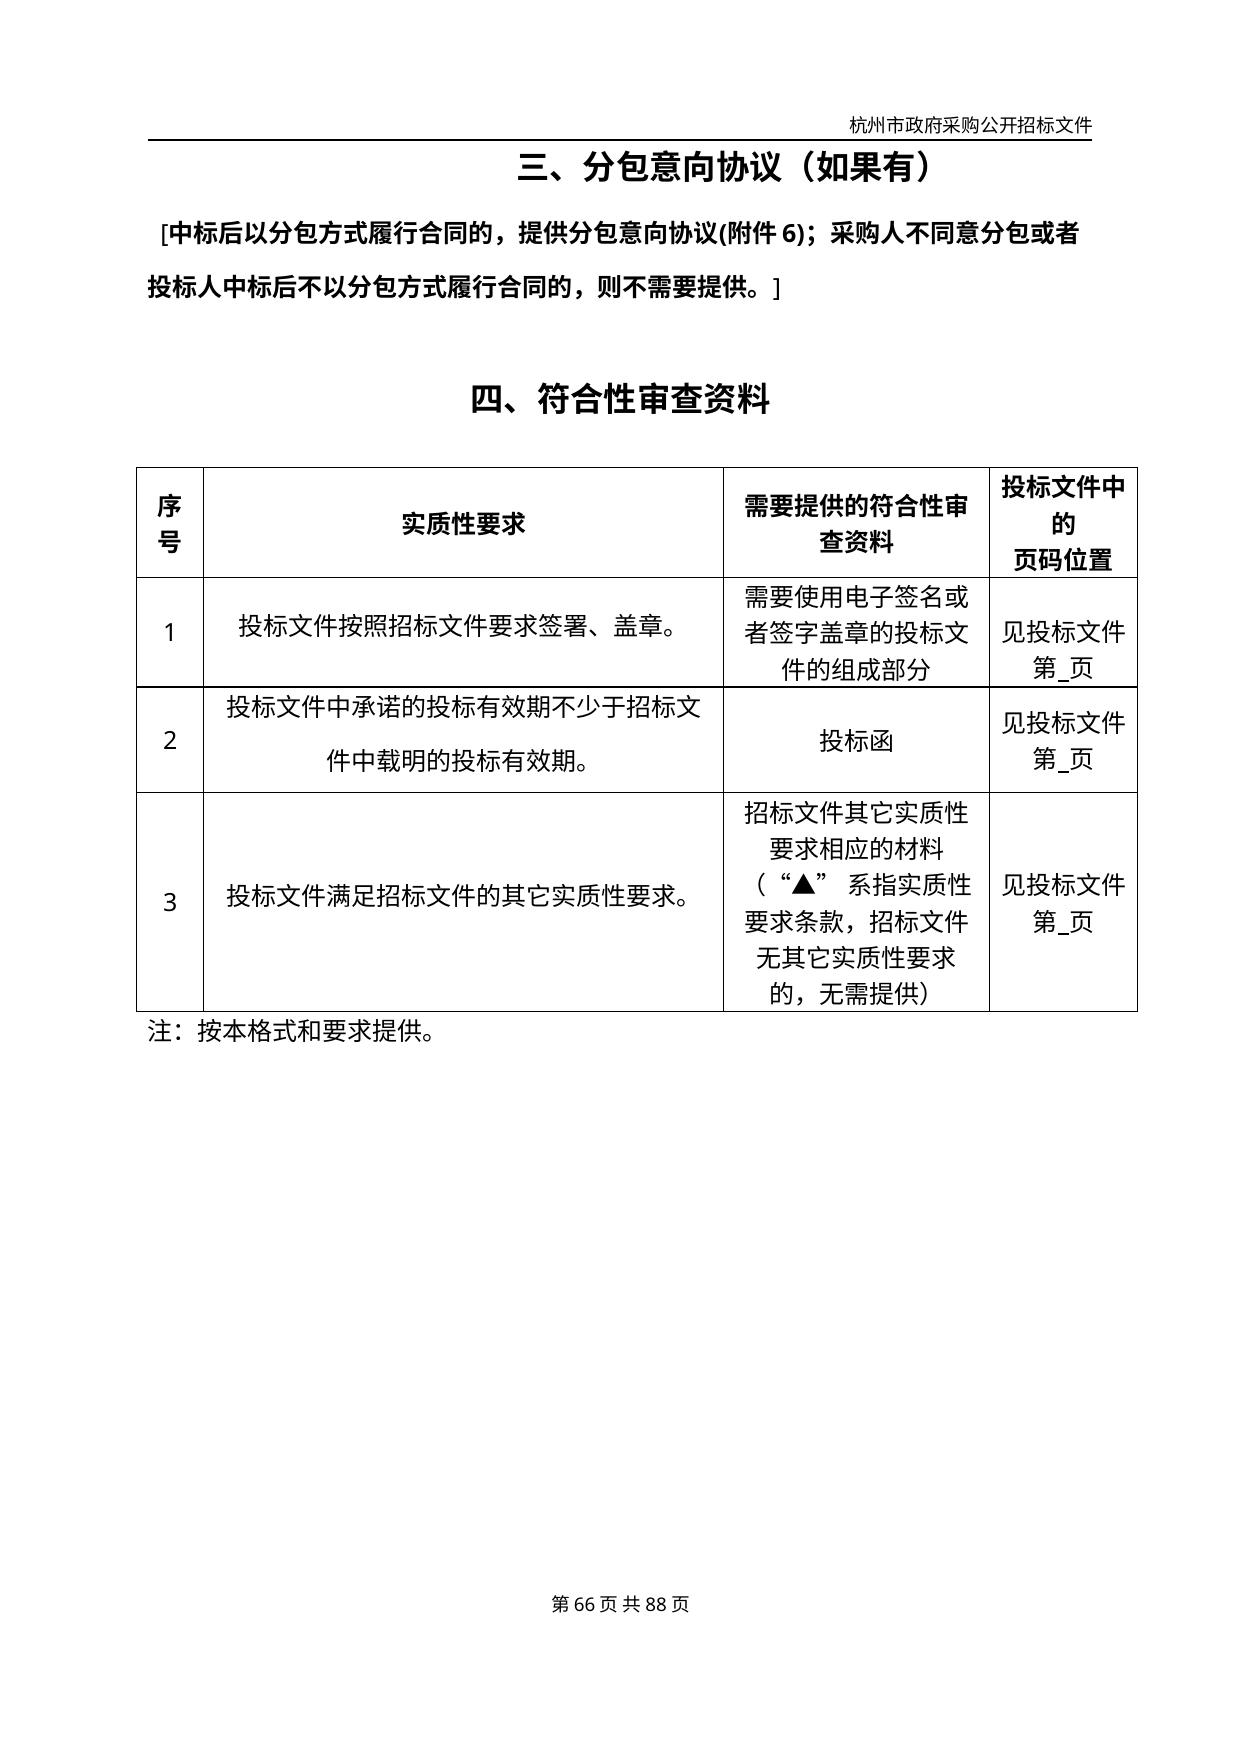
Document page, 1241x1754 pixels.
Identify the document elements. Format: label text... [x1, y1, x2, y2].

text 四、符合性审查资料 [148, 373, 1092, 421]
table_cell 需要使用电子签名或者签字盖章的投标文件的组成部分 [724, 578, 989, 686]
table_cell 招标文件其它实质性要求相应的材料（“▲” 系指实质性要求条款，招标文件无其它实质性要求的，无需提供） [724, 793, 989, 1011]
table_cell 2 [137, 688, 203, 792]
table_cell 见投标文件 第 页 [990, 578, 1137, 686]
text [中标后以分包方式履行合同的，提供分包意向协议(附件6)；采购人不同意分包或者投标人中标后不以分包方式履行合同的，则不需要提供。] [148, 213, 1092, 304]
table_header 需要提供的符合性审查资料 [724, 468, 989, 577]
table_cell 投标函 [724, 688, 989, 792]
text 三、分包意向协议（如果有） [148, 141, 1042, 189]
table_cell 投标文件按照招标文件要求签署、盖章。 [204, 578, 723, 686]
table_header 投标文件中的 页码位置 [990, 468, 1137, 577]
table_cell 投标文件满足招标文件的其它实质性要求。 [204, 793, 723, 1011]
table_cell 投标文件中承诺的投标有效期不少于招标文件中载明的投标有效期。 [204, 688, 723, 792]
table_header 序号 [137, 468, 203, 577]
table_cell 3 [137, 793, 203, 1011]
table_cell 见投标文件第 页 [990, 793, 1137, 1011]
table_cell 1 [137, 578, 203, 686]
table_header 实质性要求 [204, 468, 723, 577]
table_cell 见投标文件第 页 [990, 688, 1137, 792]
text 注：按本格式和要求提供。 [148, 1012, 1049, 1048]
